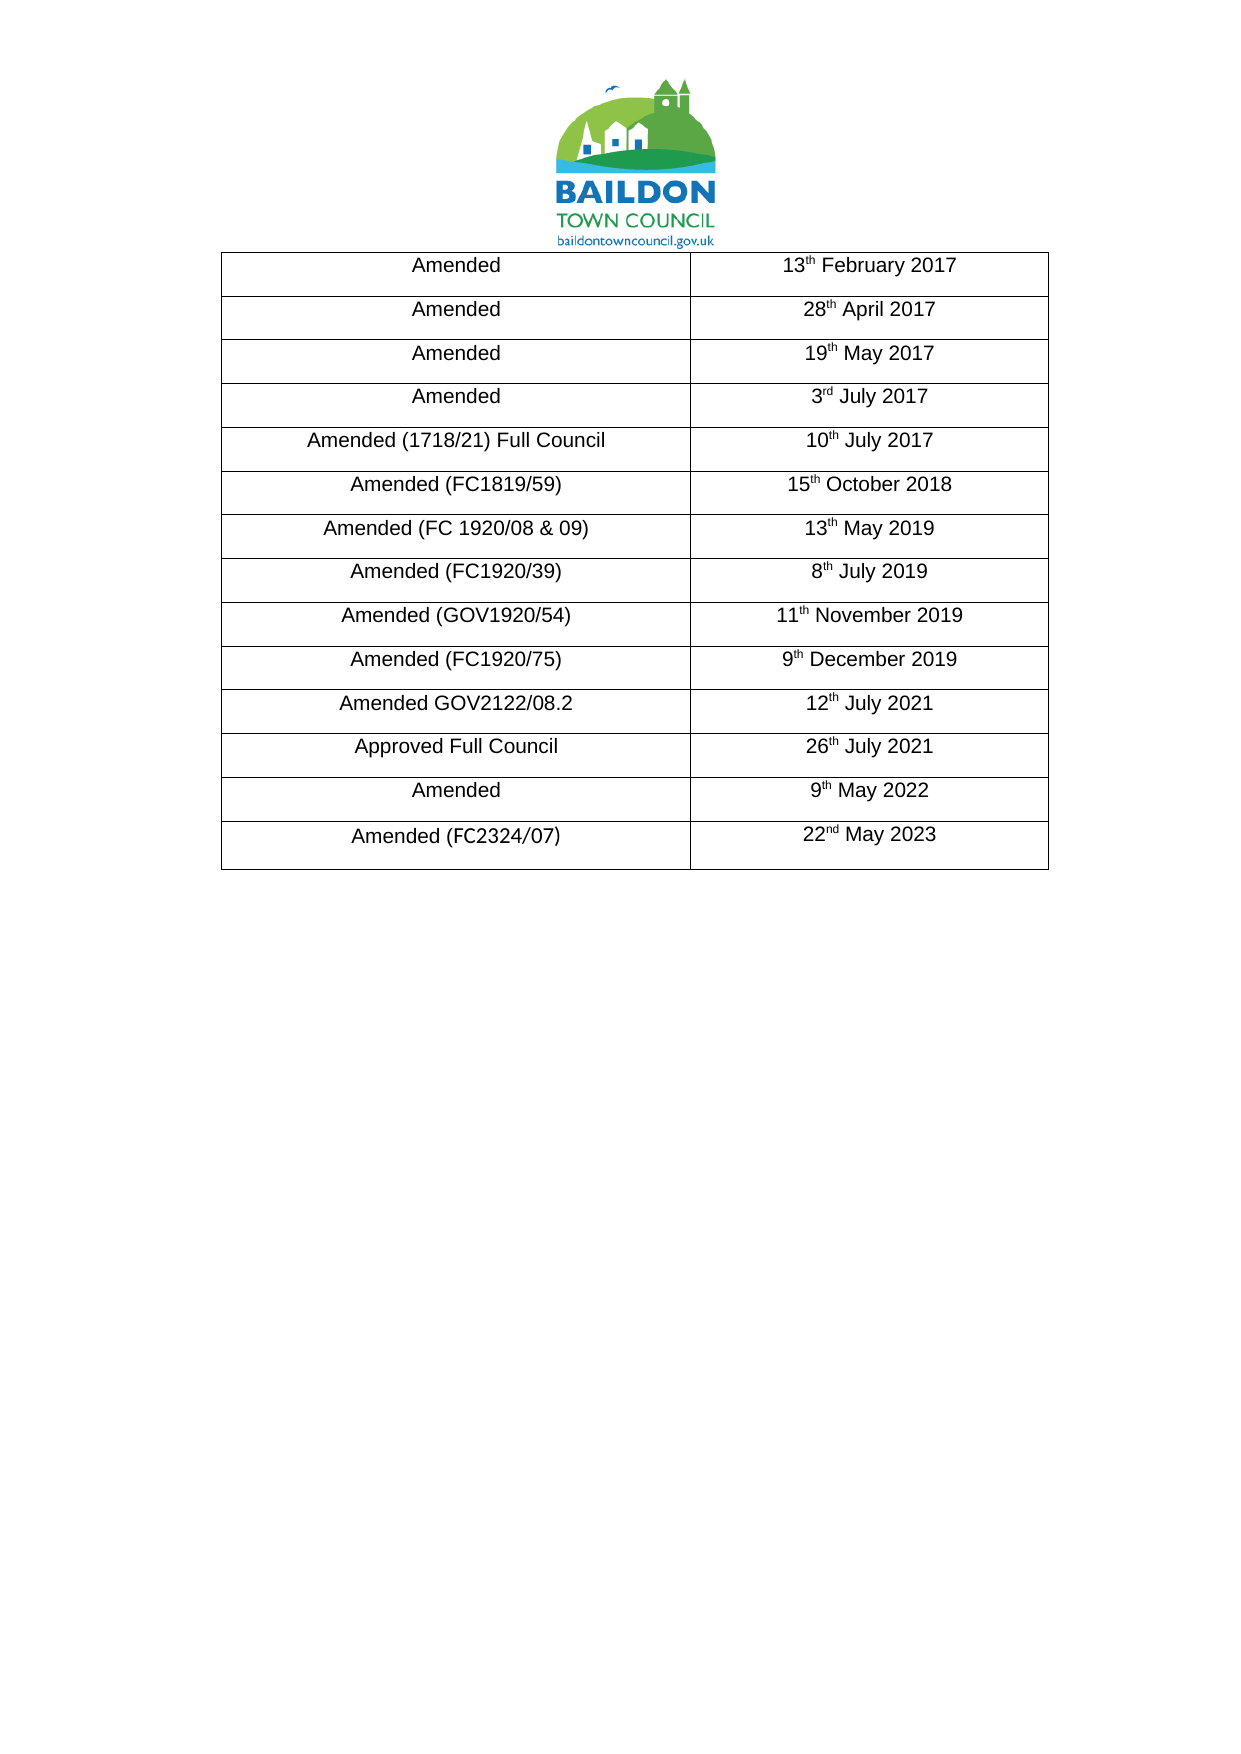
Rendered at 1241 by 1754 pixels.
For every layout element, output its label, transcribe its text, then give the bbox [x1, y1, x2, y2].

table_cell Amended [222, 778, 690, 821]
table_cell Amended (FC1920/75) [222, 647, 690, 689]
table_cell 19th May 2017 [691, 340, 1048, 383]
table_cell 9th May 2022 [691, 778, 1048, 821]
table_cell 9th December 2019 [691, 647, 1048, 689]
table_cell Amended (FC1819/59) [222, 472, 690, 514]
table_cell 8th July 2019 [691, 559, 1048, 602]
table_cell Amended [222, 384, 690, 427]
table_cell Amended (FC1920/39) [222, 559, 690, 602]
table_cell Amended (FC 1920/08 & 09) [222, 515, 690, 558]
table_cell 28th April 2017 [691, 297, 1048, 339]
table_cell Amended (FC2324/07) [222, 822, 690, 868]
table_cell Amended [222, 340, 690, 383]
table_cell 22nd May 2023 [691, 822, 1048, 868]
table_cell Amended [222, 253, 690, 296]
table_cell 10th July 2017 [691, 428, 1048, 471]
table_cell 26th July 2021 [691, 734, 1048, 777]
table_cell Approved Full Council [222, 734, 690, 777]
table_cell Amended (1718/21) Full Council [222, 428, 690, 471]
table_cell 12th July 2021 [691, 690, 1048, 733]
table_cell Amended [222, 297, 690, 339]
table_cell 15th October 2018 [691, 472, 1048, 514]
table_cell 11th November 2019 [691, 603, 1048, 646]
table_cell 3rd July 2017 [691, 384, 1048, 427]
table_cell 13th May 2019 [691, 515, 1048, 558]
table_cell Amended (GOV1920/54) [222, 603, 690, 646]
table_cell 13th February 2017 [691, 253, 1048, 296]
table_cell Amended GOV2122/08.2 [222, 690, 690, 733]
picture [550, 73, 720, 252]
